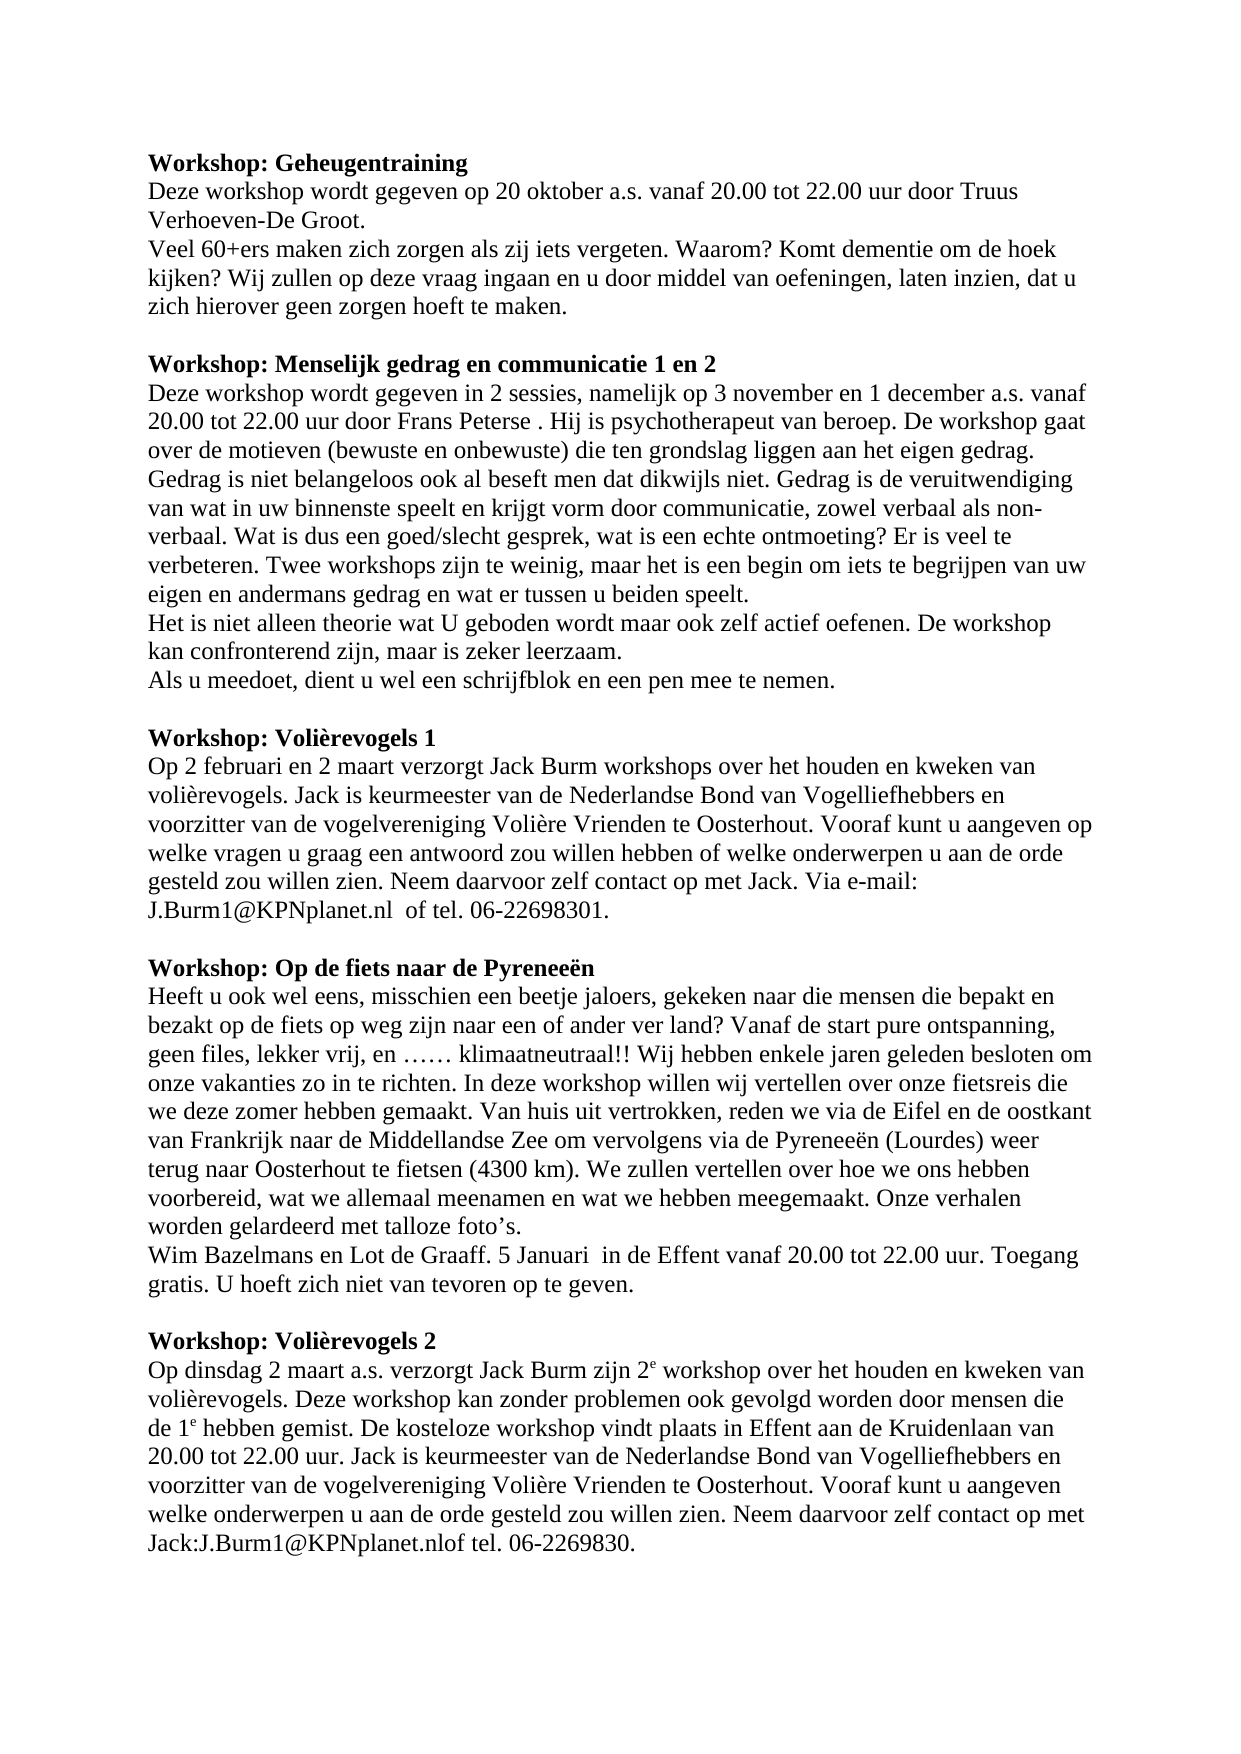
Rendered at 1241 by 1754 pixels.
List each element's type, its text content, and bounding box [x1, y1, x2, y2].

text Workshop: Op de fiets naar de Pyreneeën [148, 953, 1093, 981]
text Heeft u ook wel eens, misschien een beetje jaloers, gekeken naar die mensen die bepakt en bezakt op de fiets op weg zijn naar een of ander ver land? Vanaf de start pure ontspanning, geen files, lekker vrij, en …… klimaatneutraal!! Wij hebben enkele jaren geleden besloten om onze vakanties zo in te richten. In deze workshop willen wij vertellen over onze fietsreis die we deze zomer hebben gemaakt. Van huis uit vertrokken, reden we via de Eifel en de oostkant van Frankrijk naar de Middellandse Zee om vervolgens via de Pyreneeën (Lourdes) weer terug naar Oosterhout te fietsen (4300 km). We zullen vertellen over hoe we ons hebben voorbereid, wat we allemaal meenamen en wat we hebben meegemaakt. Onze verhalen worden gelardeerd met talloze foto’s. [148, 981, 1093, 1240]
text Wim Bazelmans en Lot de Graaff. 5 Januari in de Effent vanaf 20.00 tot 22.00 uur. Toegang gratis. U hoeft zich niet van tevoren op te geven. [148, 1240, 1093, 1298]
text Deze workshop wordt gegeven in 2 sessies, namelijk op 3 november en 1 december a.s. vanaf 20.00 tot 22.00 uur door Frans Peterse . Hij is psychotherapeut van beroep. De workshop gaat over de motieven (bewuste en onbewuste) die ten grondslag liggen aan het eigen gedrag. Gedrag is niet belangeloos ook al beseft men dat dikwijls niet. Gedrag is de veruitwendiging van wat in uw binnenste speelt en krijgt vorm door communicatie, zowel verbaal als non-verbaal. Wat is dus een goed/slecht gesprek, wat is een echte ontmoeting? Er is veel te verbeteren. Twee workshops zijn te weinig, maar het is een begin om iets te begrijpen van uw eigen en andermans gedrag en wat er tussen u beiden speelt. [148, 378, 1093, 608]
text Het is niet alleen theorie wat U geboden wordt maar ook zelf actief oefenen. De workshop kan confronterend zijn, maar is zeker leerzaam. [148, 608, 1093, 665]
text Workshop: Geheugentraining [148, 148, 1093, 176]
text Op 2 februari en 2 maart verzorgt Jack Burm workshops over het houden en kweken van volièrevogels. Jack is keurmeester van de Nederlandse Bond van Vogelliefhebbers en voorzitter van de vogelvereniging Volière Vrienden te Oosterhout. Vooraf kunt u aangeven op welke vragen u graag een antwoord zou willen hebben of welke onderwerpen u aan de orde gesteld zou willen zien. Neem daarvoor zelf contact op met Jack. Via e-mail: J.Burm1@KPNplanet.nl of tel. 06-22698301. [148, 751, 1093, 924]
text Workshop: Volièrevogels 2 [148, 1326, 1093, 1355]
text Workshop: Menselijk gedrag en communicatie 1 en 2 [148, 349, 1093, 378]
text Workshop: Volièrevogels 1 [148, 723, 1093, 751]
text Als u meedoet, dient u wel een schrijfblok en een pen mee te nemen. [148, 665, 1093, 694]
text Op dinsdag 2 maart a.s. verzorgt Jack Burm zijn 2e workshop over het houden en kweken van volièrevogels. Deze workshop kan zonder problemen ook gevolgd worden door mensen die de 1e hebben gemist. De kosteloze workshop vindt plaats in Effent aan de Kruidenlaan van 20.00 tot 22.00 uur. Jack is keurmeester van de Nederlandse Bond van Vogelliefhebbers en voorzitter van de vogelvereniging Volière Vrienden te Oosterhout. Vooraf kunt u aangeven welke onderwerpen u aan de orde gesteld zou willen zien. Neem daarvoor zelf contact op met Jack:J.Burm1@KPNplanet.nlof tel. 06-2269830. [148, 1355, 1093, 1556]
text Veel 60+ers maken zich zorgen als zij iets vergeten. Waarom? Komt dementie om de hoek kijken? Wij zullen op deze vraag ingaan en u door middel van oefeningen, laten inzien, dat u zich hierover geen zorgen hoeft te maken. [148, 234, 1093, 320]
text Deze workshop wordt gegeven op 20 oktober a.s. vanaf 20.00 tot 22.00 uur door Truus Verhoeven-De Groot. [148, 176, 1093, 234]
